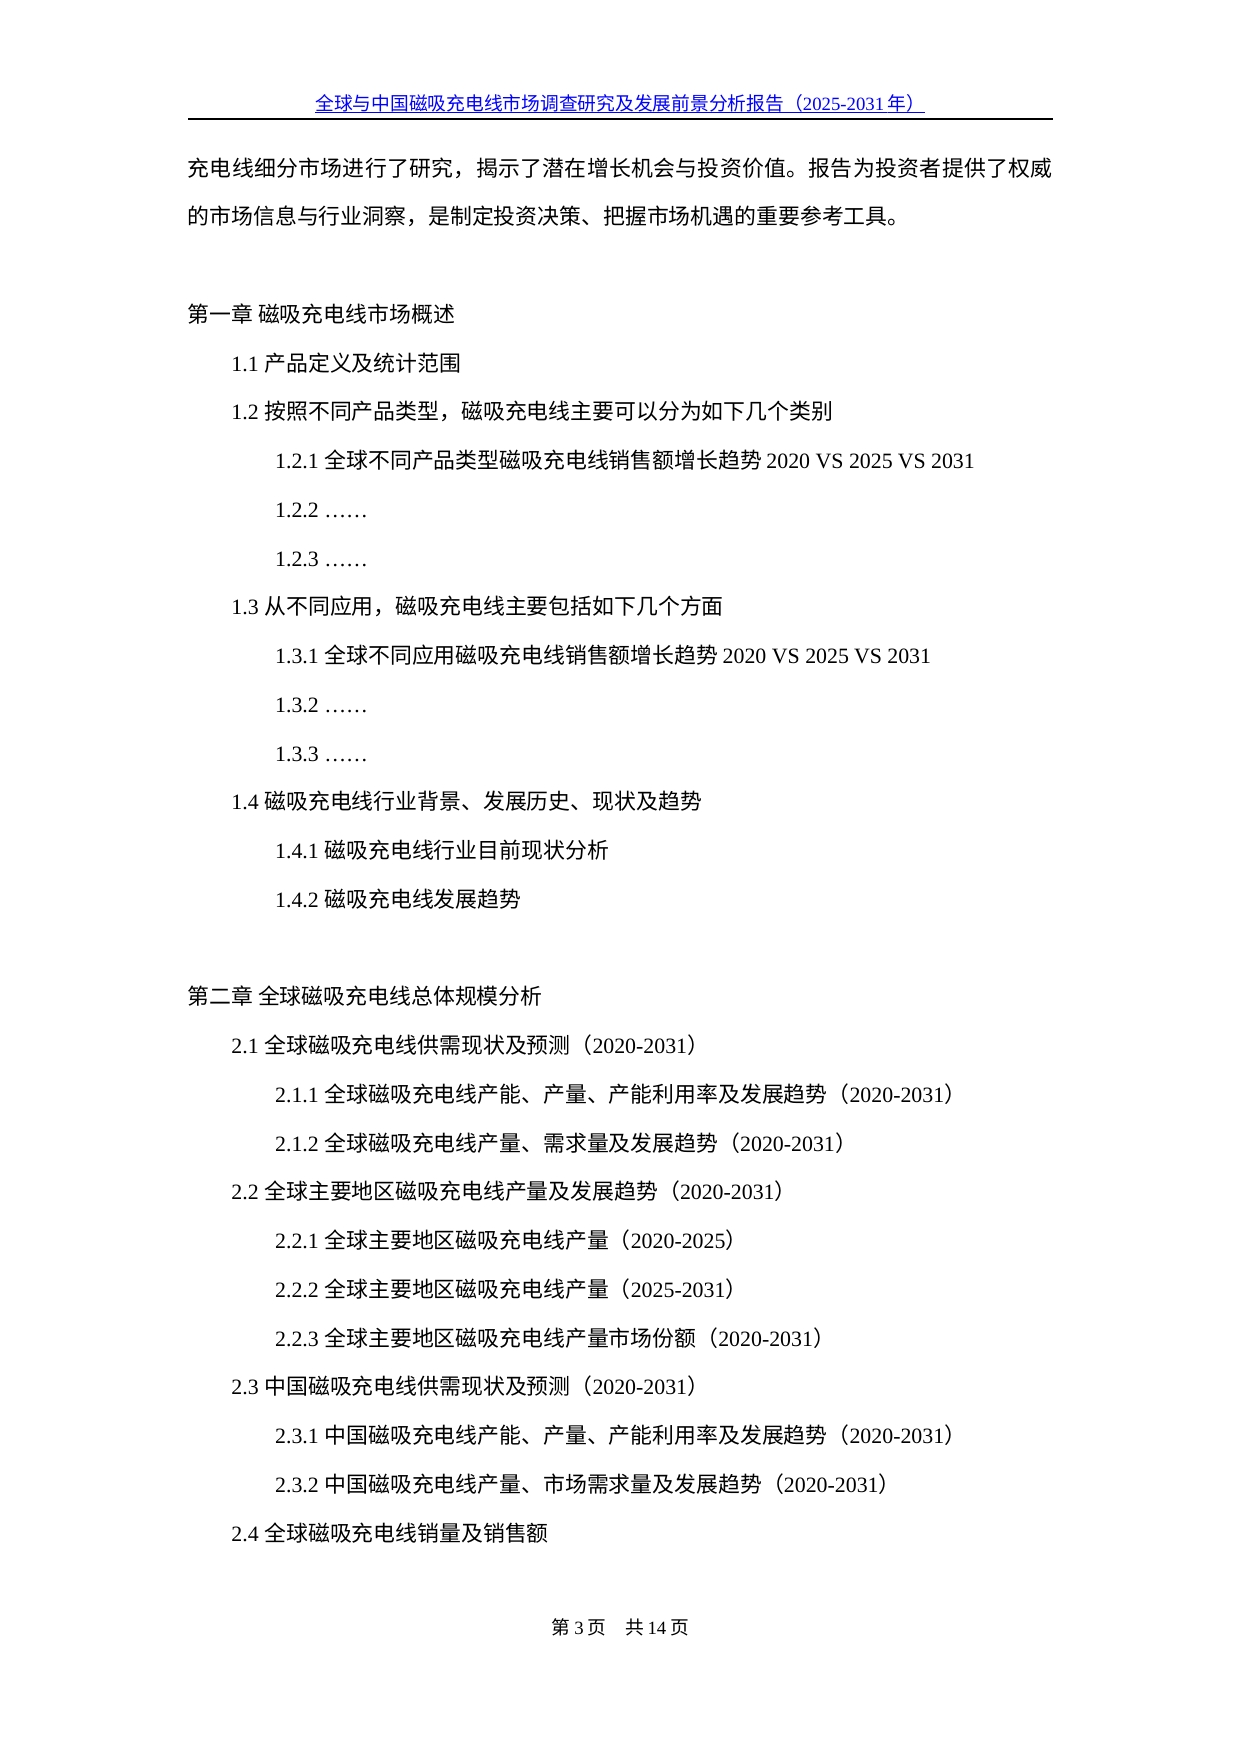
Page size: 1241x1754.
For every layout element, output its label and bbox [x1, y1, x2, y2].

text [187, 150, 1053, 1548]
